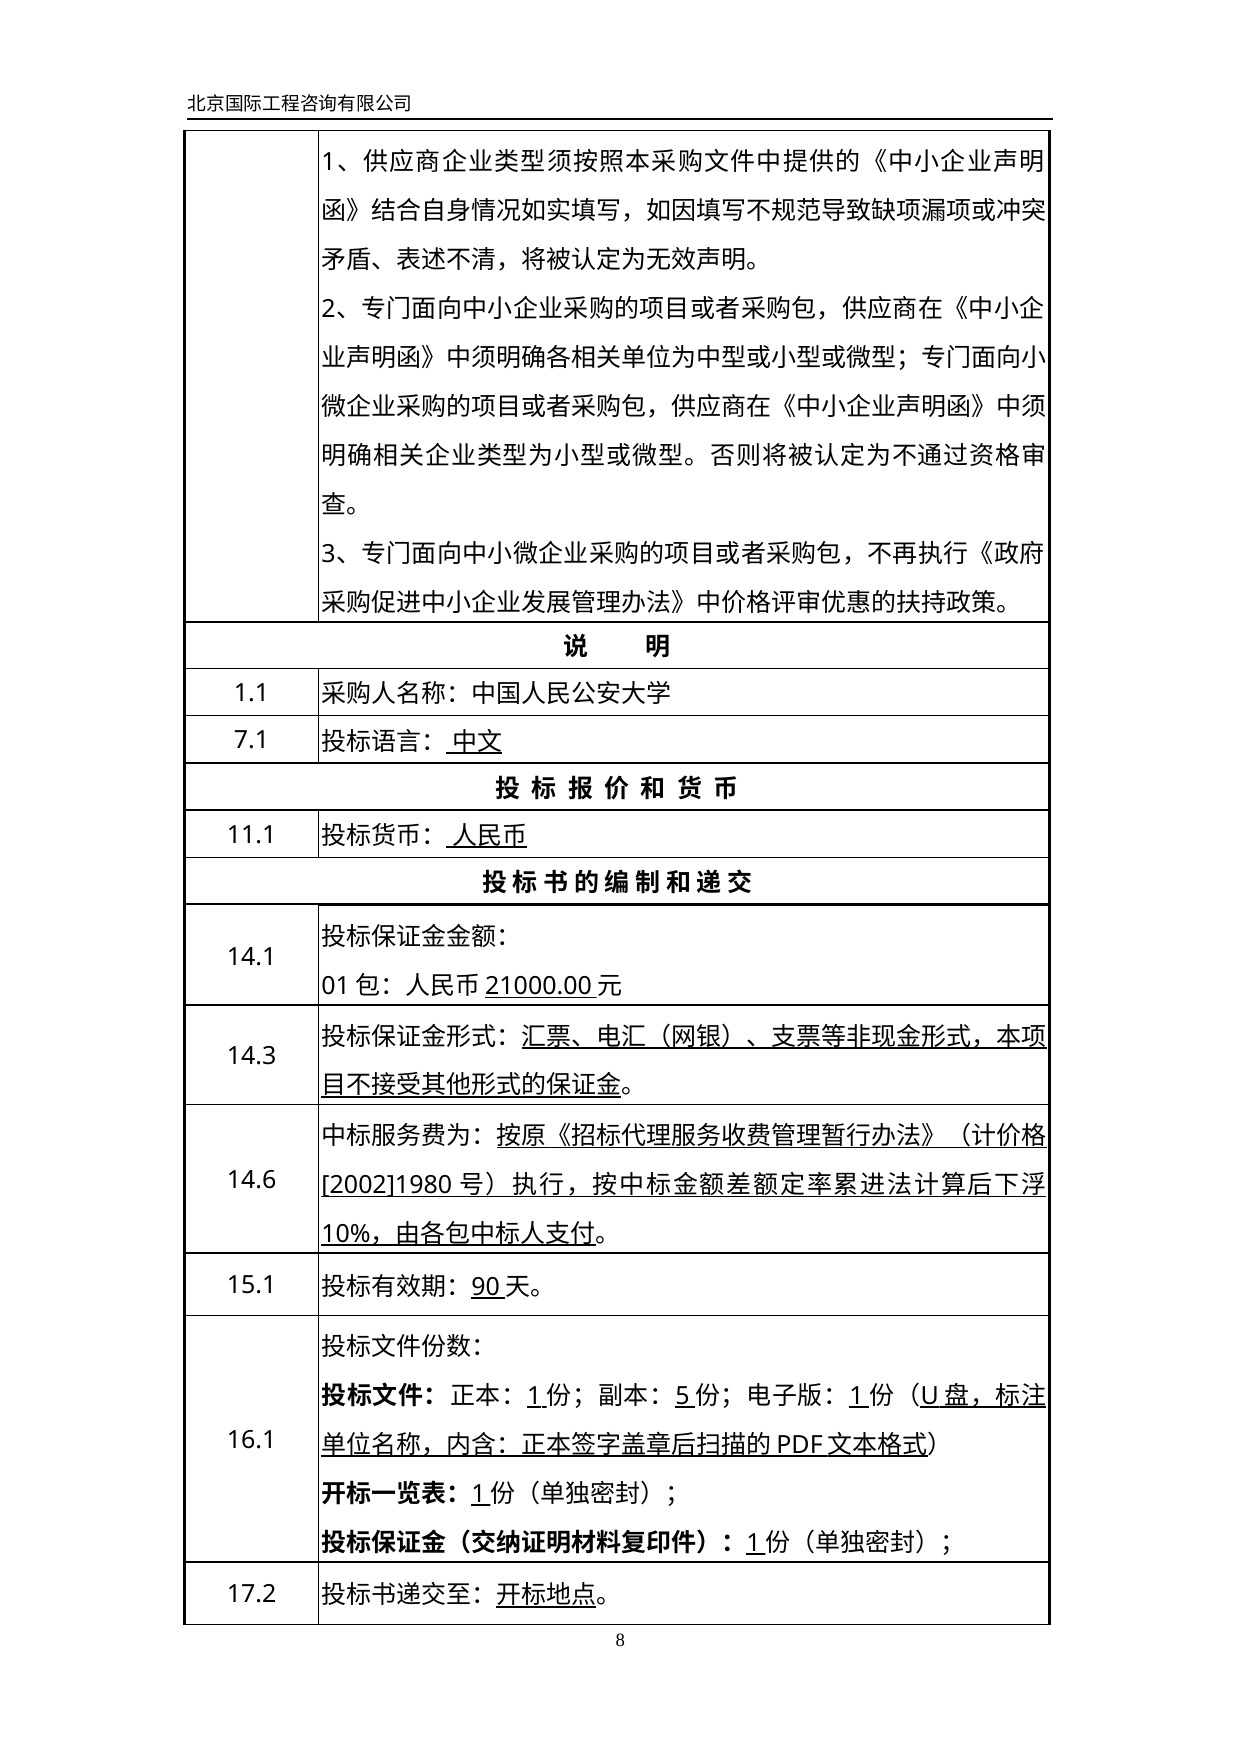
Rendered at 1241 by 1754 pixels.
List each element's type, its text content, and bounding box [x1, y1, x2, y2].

table_cell 17.2 [186, 1563, 318, 1623]
table_cell 投 标 书 的 编 制 和 递 交 [186, 858, 1048, 903]
table_cell 投标书递交至：开标地点。 [319, 1563, 1048, 1623]
table_cell 投 标 报 价 和 货 币 [186, 764, 1048, 809]
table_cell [319, 131, 1048, 621]
table_cell / [186, 131, 318, 621]
table_cell 投标语言： 中文 [319, 716, 1048, 762]
table_cell 中标服务费为：按原《招标代理服务收费管理暂行办法》（计价格[2002]1980号）执行，按中标金额差额定率累进法计算后下浮10%，由各包中标人支付。 [319, 1105, 1048, 1252]
table_cell 采购人名称：中国人民公安大学 [319, 669, 1048, 714]
table_cell 7.1 [186, 716, 318, 762]
table_cell 1.1 [186, 669, 318, 714]
table_cell 投标有效期：90天。 [319, 1254, 1048, 1315]
table_cell 投标货币： 人民币 [319, 811, 1048, 857]
table_cell 14.1 [186, 905, 318, 1004]
table_cell 投标文件份数： 投标文件：正本：1份；副本：5份；电子版：1份（U盘，标注单位名称，内含：正本签字盖章后扫描的PDF文本格式） 开标一览表：1份（单独密封）； 投标保证金（交纳证明材料复印件）：1份（单独密封）； [319, 1316, 1048, 1561]
table_cell 投标保证金金额： 01包：人民币21000.00元 [319, 906, 1048, 1004]
table_cell 说 明 [186, 623, 1048, 667]
table_cell 16.1 [186, 1316, 318, 1561]
table_cell 投标保证金形式：汇票、电汇（网银）、支票等非现金形式，本项目不接受其他形式的保证金。 [319, 1006, 1048, 1104]
table_cell 11.1 [186, 811, 318, 857]
table_cell 14.3 [186, 1006, 318, 1104]
table_cell 15.1 [186, 1254, 318, 1315]
table_cell 14.6 [186, 1105, 318, 1252]
